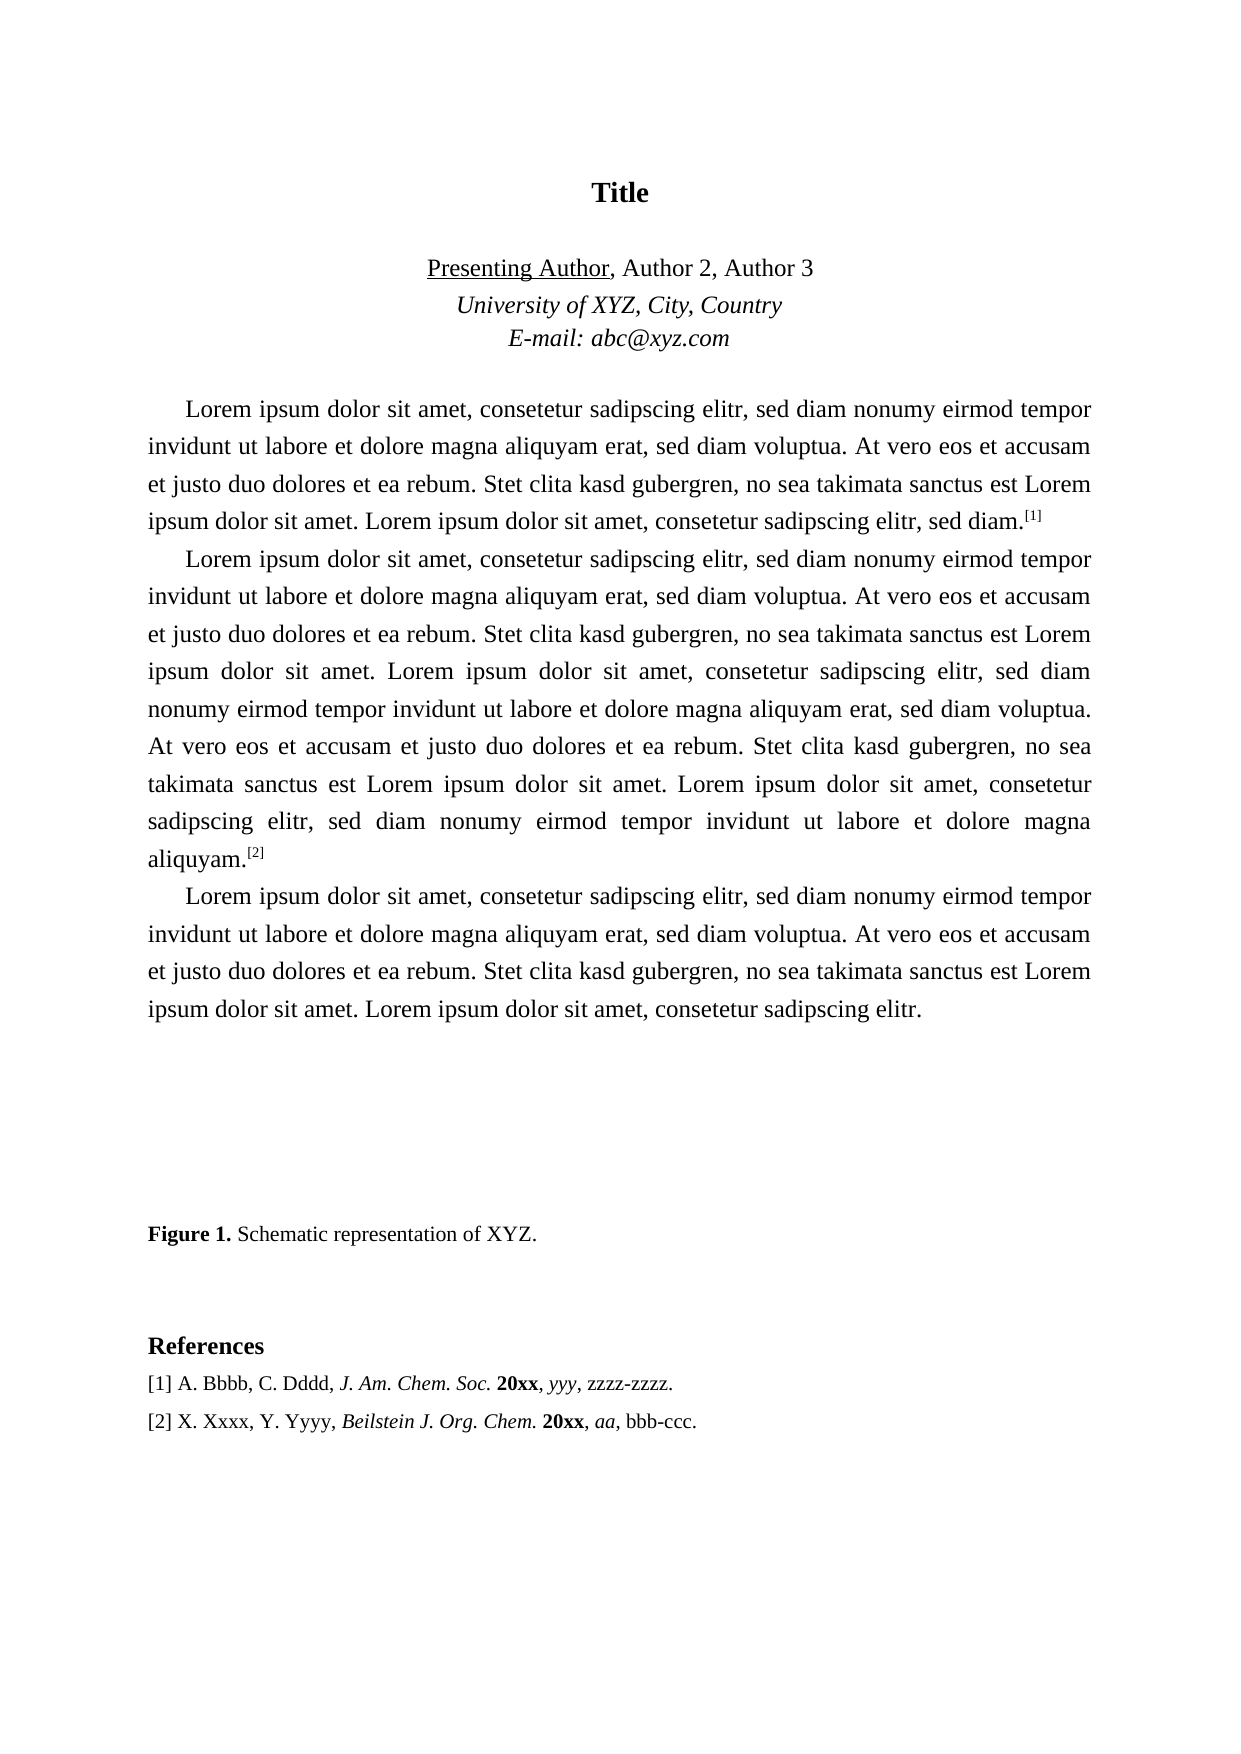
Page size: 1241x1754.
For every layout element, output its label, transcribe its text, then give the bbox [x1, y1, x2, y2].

text Title [148, 173, 1092, 211]
text Lorem ipsum dolor sit amet, consetetur sadipscing elitr, sed diam nonumy eirmod tempor invidunt ut labore et dolore magna aliquyam erat, sed diam voluptua. At vero eos et accusam et justo duo dolores et ea rebum. Stet clita kasd gubergren, no sea takimata sanctus est Lorem ipsum dolor sit amet. Lorem ipsum dolor sit amet, consetetur sadipscing elitr. [148, 877, 1092, 1027]
text Figure 1. Schematic representation of XYZ. [148, 1214, 1092, 1252]
text University of XYZ, City, Country [148, 286, 1092, 323]
text [2] X. Xxxx, Y. Yyyy, Beilstein J. Org. Chem. 20xx, aa, bbb-ccc. [148, 1402, 1092, 1439]
text References [148, 1327, 1092, 1364]
text E-mail: abc@xyz.com [148, 323, 1092, 352]
text Presenting Author, Author 2, Author 3 [148, 248, 1092, 286]
text Lorem ipsum dolor sit amet, consetetur sadipscing elitr, sed diam nonumy eirmod tempor invidunt ut labore et dolore magna aliquyam erat, sed diam voluptua. At vero eos et accusam et justo duo dolores et ea rebum. Stet clita kasd gubergren, no sea takimata sanctus est Lorem ipsum dolor sit amet. Lorem ipsum dolor sit amet, consetetur sadipscing elitr, sed diam nonumy eirmod tempor invidunt ut labore et dolore magna aliquyam erat, sed diam voluptua. At vero eos et accusam et justo duo dolores et ea rebum. Stet clita kasd gubergren, no sea takimata sanctus est Lorem ipsum dolor sit amet. Lorem ipsum dolor sit amet, consetetur sadipscing elitr, sed diam nonumy eirmod tempor invidunt ut labore et dolore magna aliquyam.[2] [148, 539, 1092, 877]
text [1] A. Bbbb, C. Dddd, J. Am. Chem. Soc. 20xx, yyy, zzzz-zzzz. [148, 1364, 1092, 1402]
text Lorem ipsum dolor sit amet, consetetur sadipscing elitr, sed diam nonumy eirmod tempor invidunt ut labore et dolore magna aliquyam erat, sed diam voluptua. At vero eos et accusam et justo duo dolores et ea rebum. Stet clita kasd gubergren, no sea takimata sanctus est Lorem ipsum dolor sit amet. Lorem ipsum dolor sit amet, consetetur sadipscing elitr, sed diam.[1] [148, 389, 1092, 539]
